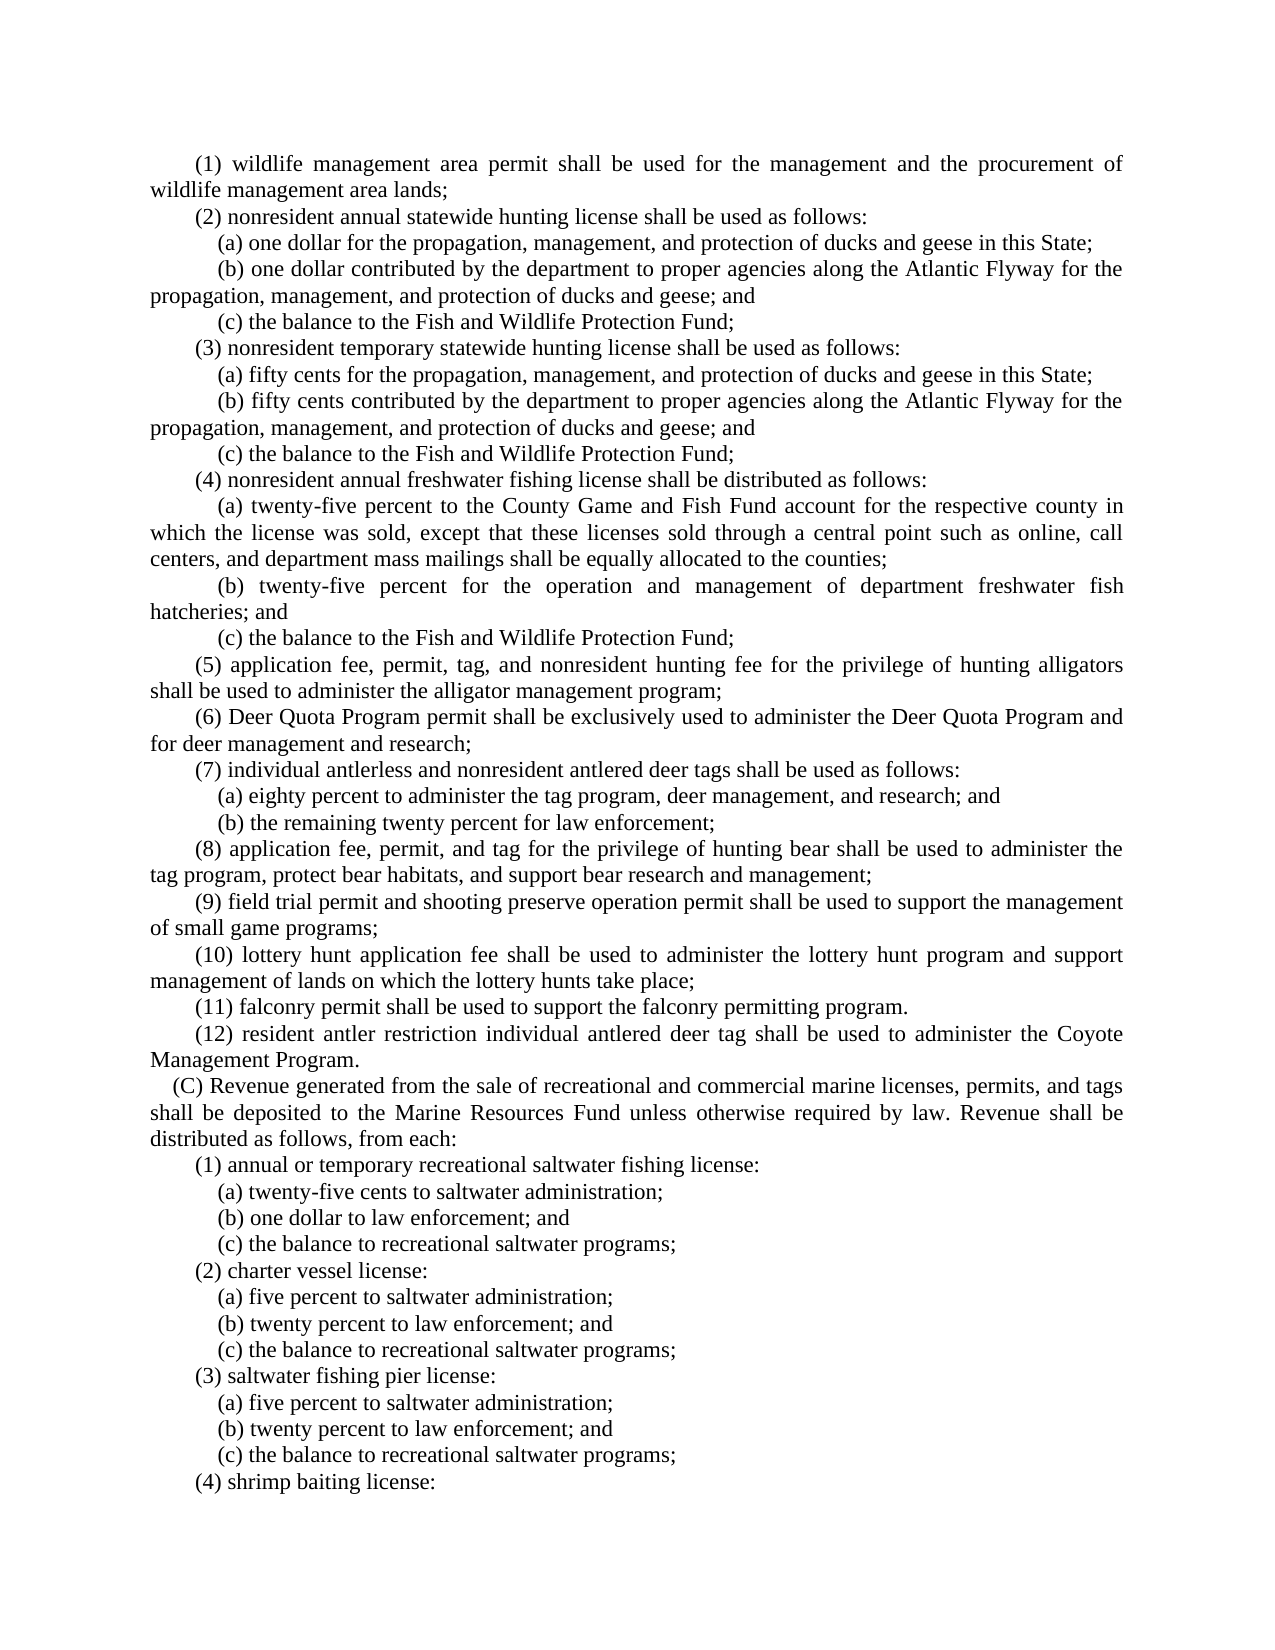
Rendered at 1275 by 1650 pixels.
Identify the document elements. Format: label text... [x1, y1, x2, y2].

text (9) field trial permit and shooting preserve operation permit shall be used to support the management of small game programs; [150, 888, 1125, 941]
text (c) the balance to recreational saltwater programs; [150, 1231, 1125, 1257]
text (b) twenty-five percent for the operation and management of department freshwater fish hatcheries; and [150, 572, 1125, 624]
text (a) one dollar for the propagation, management, and protection of ducks and geese in this State; [150, 229, 1125, 255]
text (5) application fee, permit, tag, and nonresident hunting fee for the privilege of hunting alligators shall be used to administer the alligator management program; [150, 651, 1125, 703]
text (2) charter vessel license: [150, 1257, 1125, 1283]
text (a) eighty percent to administer the tag program, deer management, and research; and [150, 782, 1125, 809]
text (12) resident antler restriction individual antlered deer tag shall be used to administer the Coyote Management Program. [150, 1020, 1125, 1072]
text (b) fifty cents contributed by the department to proper agencies along the Atlantic Flyway for the propagation, management, and protection of ducks and geese; and [150, 387, 1125, 440]
text (b) the remaining twenty percent for law enforcement; [150, 809, 1125, 835]
text (4) shrimp baiting license: [150, 1468, 1125, 1494]
text (3) nonresident temporary statewide hunting license shall be used as follows: [150, 334, 1125, 361]
text (c) the balance to recreational saltwater programs; [150, 1441, 1125, 1468]
text (6) Deer Quota Program permit shall be exclusively used to administer the Deer Quota Program and for deer management and research; [150, 703, 1125, 756]
text (7) individual antlerless and nonresident antlered deer tags shall be used as follows: [150, 756, 1125, 782]
text (a) five percent to saltwater administration; [150, 1389, 1125, 1415]
text (c) the balance to the Fish and Wildlife Protection Fund; [150, 624, 1125, 651]
text (b) one dollar to law enforcement; and [150, 1204, 1125, 1231]
text (b) twenty percent to law enforcement; and [150, 1309, 1125, 1336]
text (a) fifty cents for the propagation, management, and protection of ducks and geese in this State; [150, 361, 1125, 387]
text (4) nonresident annual freshwater fishing license shall be distributed as follows: [150, 466, 1125, 493]
text (2) nonresident annual statewide hunting license shall be used as follows: [150, 203, 1125, 229]
text (a) twenty-five percent to the County Game and Fish Fund account for the respective county in which the license was sold, except that these licenses sold through a central point such as online, call centers, and department mass mailings shall be equally allocated to the counties; [150, 493, 1125, 572]
text (c) the balance to the Fish and Wildlife Protection Fund; [150, 308, 1125, 334]
text (c) the balance to the Fish and Wildlife Protection Fund; [150, 440, 1125, 466]
text (1) annual or temporary recreational saltwater fishing license: [150, 1151, 1125, 1178]
text (10) lottery hunt application fee shall be used to administer the lottery hunt program and support management of lands on which the lottery hunts take place; [150, 941, 1125, 993]
text (b) twenty percent to law enforcement; and [150, 1415, 1125, 1441]
text (3) saltwater fishing pier license: [150, 1362, 1125, 1389]
text (c) the balance to recreational saltwater programs; [150, 1336, 1125, 1362]
text (a) twenty-five cents to saltwater administration; [150, 1178, 1125, 1204]
text (8) application fee, permit, and tag for the privilege of hunting bear shall be used to administer the tag program, protect bear habitats, and support bear research and management; [150, 835, 1125, 888]
text (C) Revenue generated from the sale of recreational and commercial marine licenses, permits, and tags shall be deposited to the Marine Resources Fund unless otherwise required by law. Revenue shall be distributed as follows, from each: [150, 1072, 1125, 1151]
text (11) falconry permit shall be used to support the falconry permitting program. [150, 993, 1125, 1020]
text (a) five percent to saltwater administration; [150, 1283, 1125, 1309]
text (1) wildlife management area permit shall be used for the management and the procurement of wildlife management area lands; [150, 150, 1125, 203]
text (b) one dollar contributed by the department to proper agencies along the Atlantic Flyway for the propagation, management, and protection of ducks and geese; and [150, 255, 1125, 308]
